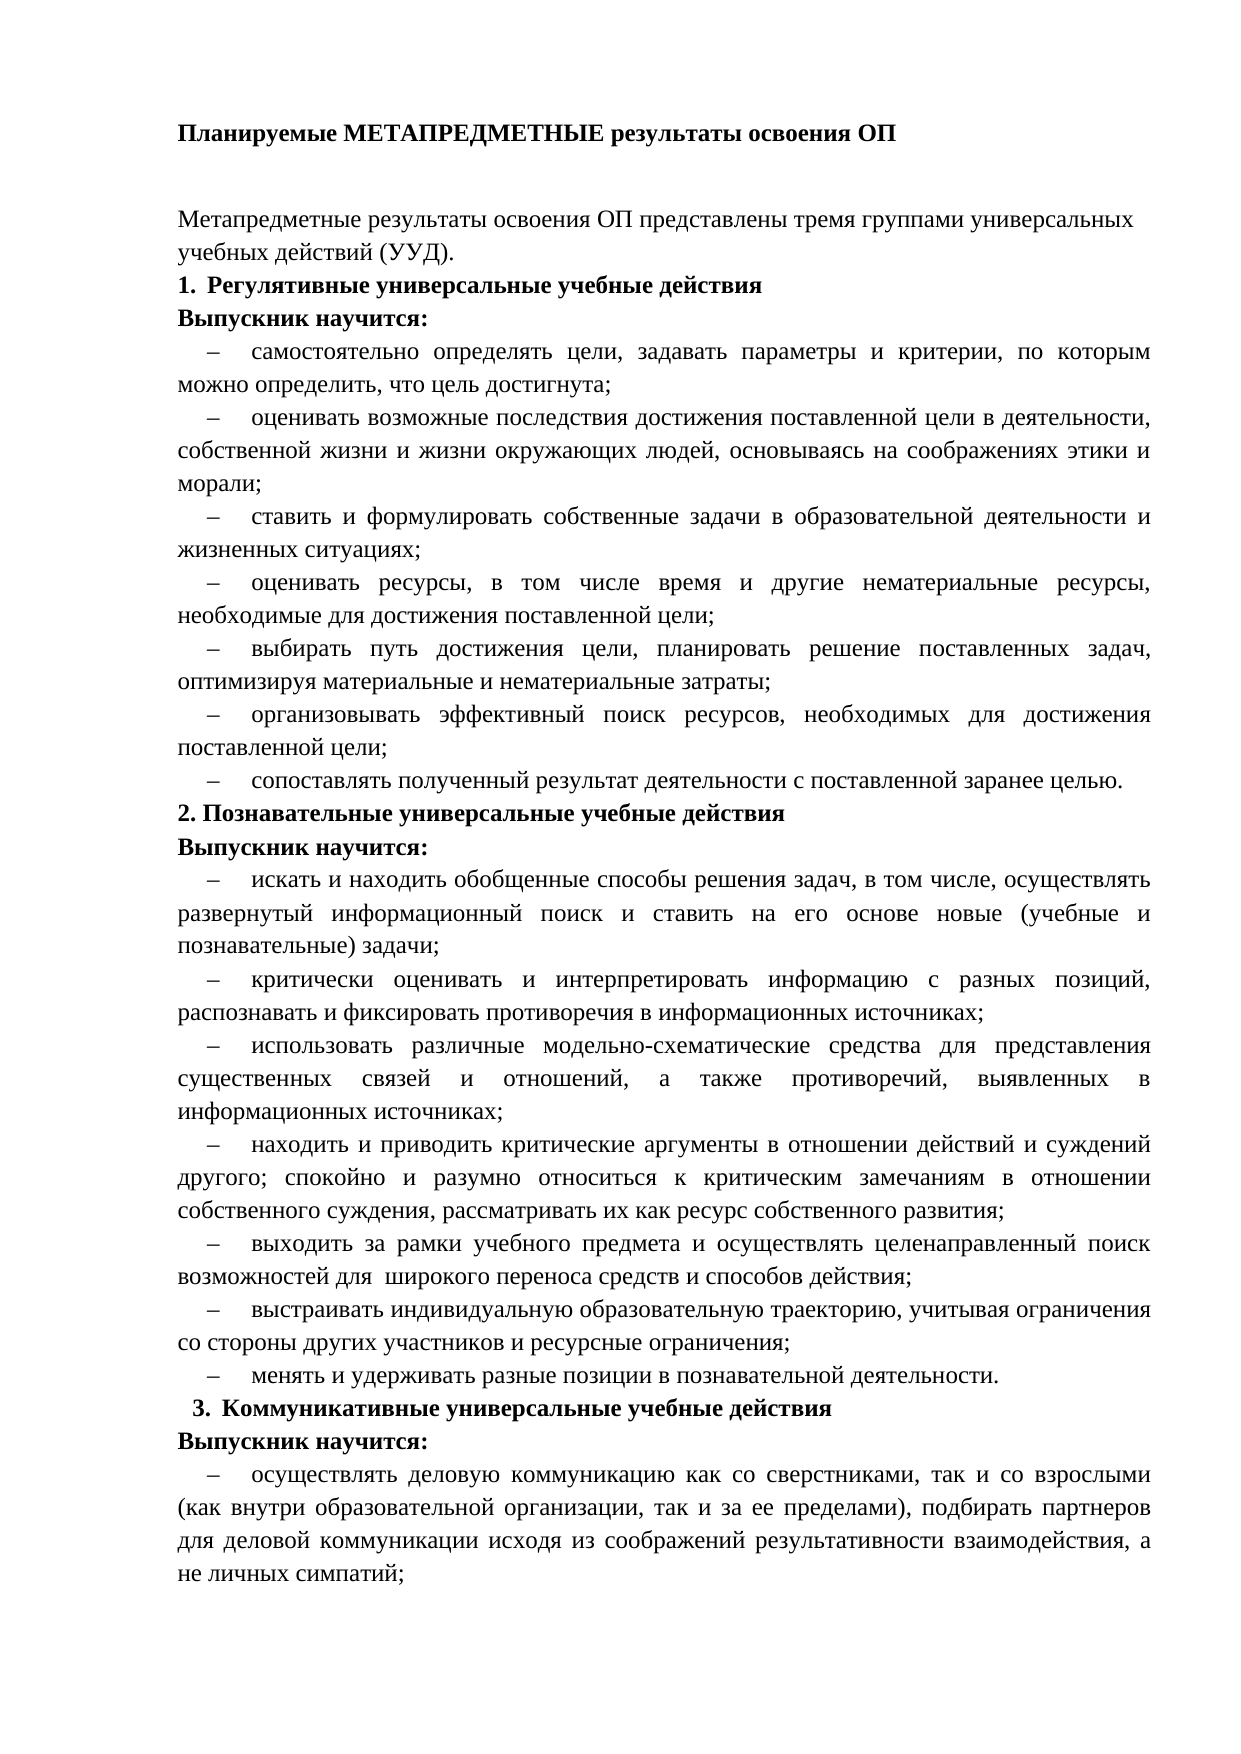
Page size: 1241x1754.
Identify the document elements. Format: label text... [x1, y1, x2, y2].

text выходить за рамки учебного предмета и осуществлять целенаправленный поиск возможностей для широкого переноса средств и способов действия; [177, 1228, 1152, 1289]
text организовывать эффективный поиск ресурсов, необходимых для достижения поставленной цели; [177, 699, 1152, 761]
list Коммуникативные универсальные учебные действия [192, 1393, 1152, 1422]
text ставить и формулировать собственные задачи в образовательной деятельности и жизненных ситуациях; [177, 501, 1152, 563]
text выстраивать индивидуальную образовательную траекторию, учитывая ограничения со стороны других участников и ресурсные ограничения; [177, 1294, 1152, 1356]
list Регулятивные универсальные учебные действия [177, 270, 1152, 299]
text оценивать возможные последствия достижения поставленной цели в деятельности, собственной жизни и жизни окружающих людей, основываясь на соображениях этики и морали; [177, 402, 1152, 497]
text менять и удерживать разные позиции в познавательной деятельности. [177, 1360, 1152, 1389]
text 2. Познавательные универсальные учебные действия [177, 798, 1152, 827]
text искать и находить обобщенные способы решения задач, в том числе, осуществлять развернутый информационный поиск и ставить на его основе новые (учебные и познавательные) задачи; [177, 864, 1152, 959]
list Планируемые МЕТАПРЕДМЕТНЫЕ результаты освоения ОП [177, 118, 1152, 147]
text Выпускник научится: [177, 1426, 1152, 1455]
text Выпускник научится: [177, 303, 1152, 332]
text использовать различные модельно-схематические средства для представления существенных связей и отношений, а также противоречий, выявленных в информационных источниках; [177, 1030, 1152, 1124]
text оценивать ресурсы, в том числе время и другие нематериальные ресурсы, необходимые для достижения поставленной цели; [177, 567, 1152, 629]
text осуществлять деловую коммуникацию как со сверстниками, так и со взрослыми (как внутри образовательной организации, так и за ее пределами), подбирать партнеров для деловой коммуникации исходя из соображений результативности взаимодействия, а не личных симпатий; [177, 1459, 1152, 1587]
text Метапредметные результаты освоения ОП представлены тремя группами универсальных учебных действий (УУД). [177, 204, 1152, 266]
text сопоставлять полученный результат деятельности с поставленной заранее целью. [177, 766, 1152, 794]
text выбирать путь достижения цели, планировать решение поставленных задач, оптимизируя материальные и нематериальные затраты; [177, 633, 1152, 695]
text находить и приводить критические аргументы в отношении действий и суждений другого; спокойно и разумно относиться к критическим замечаниям в отношении собственного суждения, рассматривать их как ресурс собственного развития; [177, 1129, 1152, 1223]
text Выпускник научится: [177, 832, 1152, 860]
text критически оценивать и интерпретировать информацию с разных позиций, распознавать и фиксировать противоречия в информационных источниках; [177, 964, 1152, 1025]
text самостоятельно определять цели, задавать параметры и критерии, по которым можно определить, что цель достигнута; [177, 336, 1152, 398]
